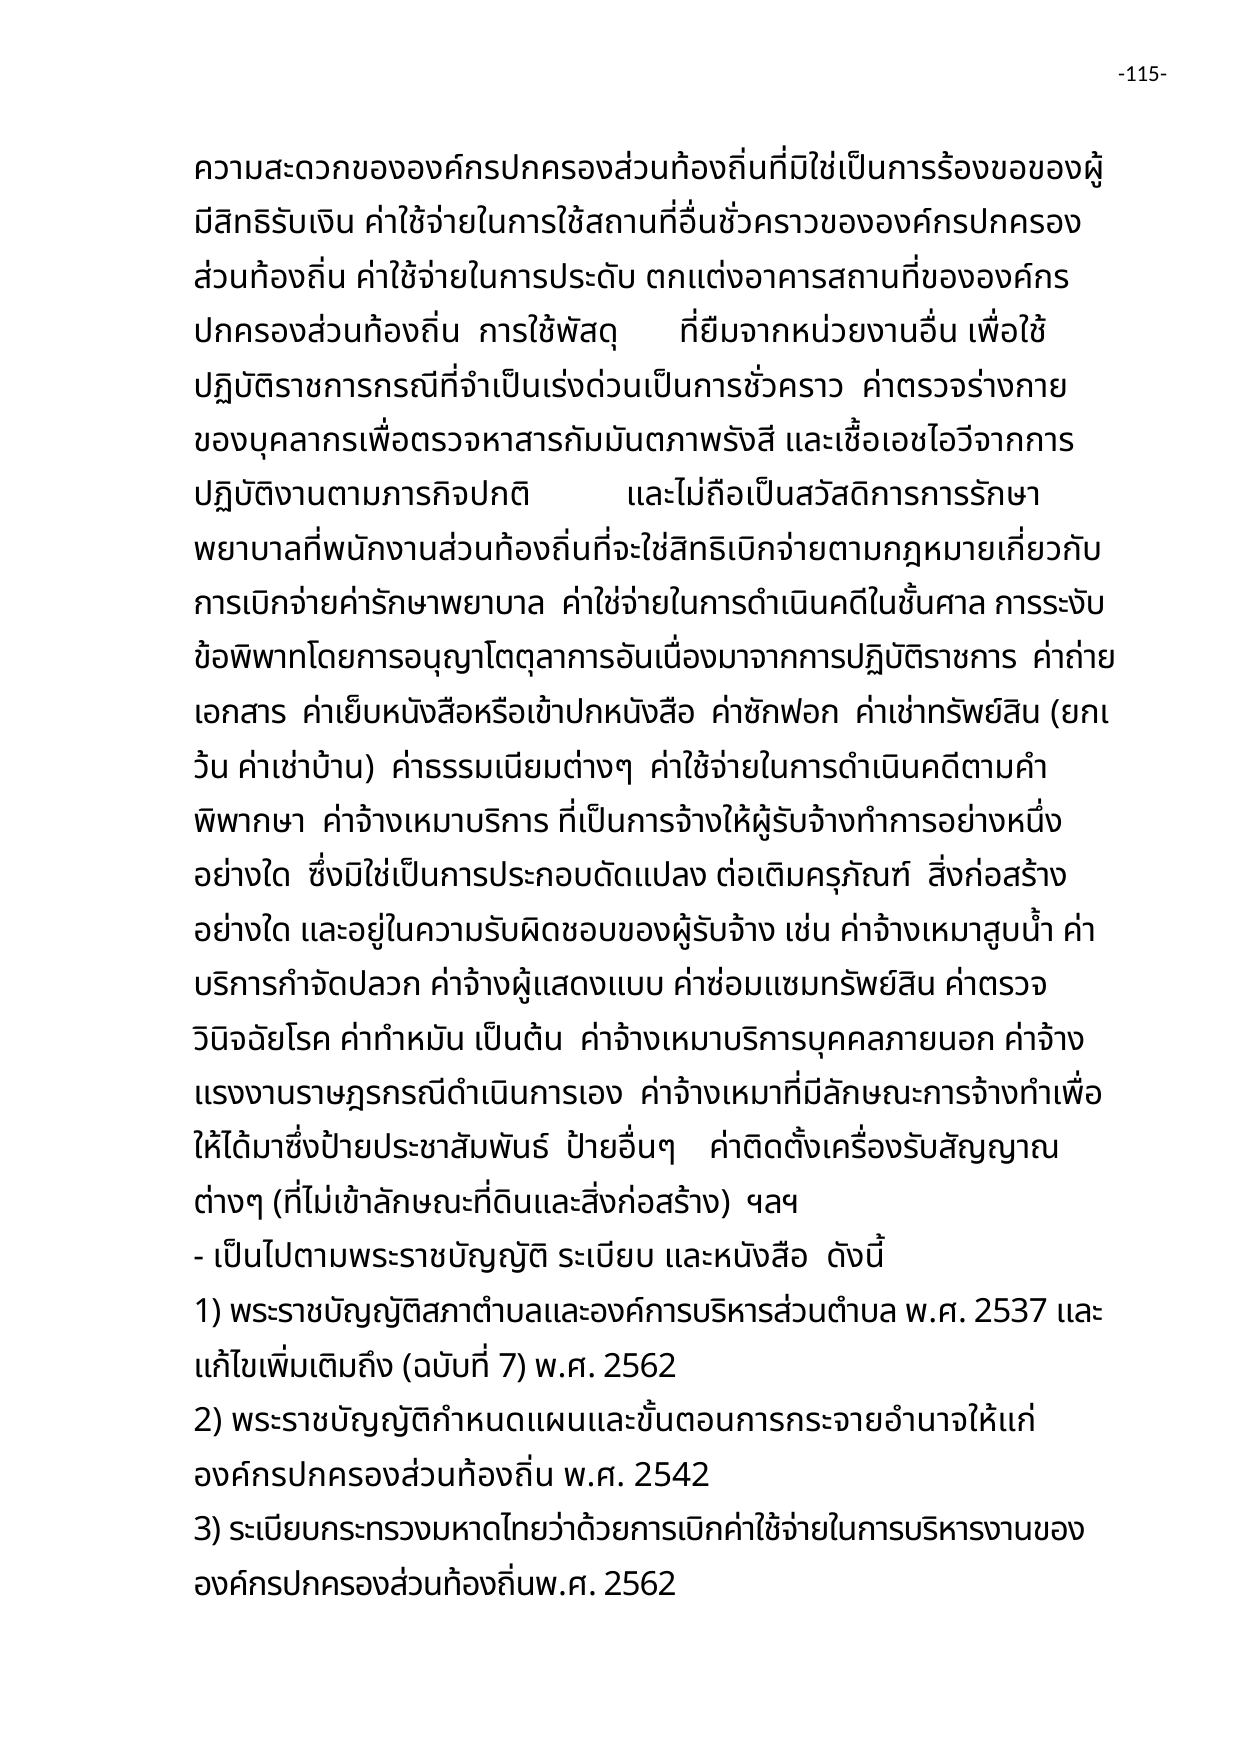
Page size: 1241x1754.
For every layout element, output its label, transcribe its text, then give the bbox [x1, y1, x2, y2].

text 3) ระเบียบกระทรวงมหาดไทยว่าด้วยการเบิกค่าใช้จ่ายในการบริหารงานขององค์กรปกครองส่วนท้องถิ่นพ.ศ. 2562 [193, 1505, 1122, 1610]
text 1) พระราชบัญญัติสภาตำบลและองค์การบริหารส่วนตำบล พ.ศ. 2537 และแก้ไขเพิ่มเติมถึง (ฉบับที่ 7) พ.ศ. 2562 [193, 1287, 1122, 1392]
text 2) พระราชบัญญัติกำหนดแผนและขั้นตอนการกระจายอำนาจให้แก่องค์กรปกครองส่วนท้องถิ่น พ.ศ. 2542 [193, 1396, 1122, 1501]
text - เป็นไปตามพระราชบัญญัติ ระเบียบ และหนังสือ ดังนี้ [193, 1232, 1122, 1283]
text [193, 144, 1122, 1228]
